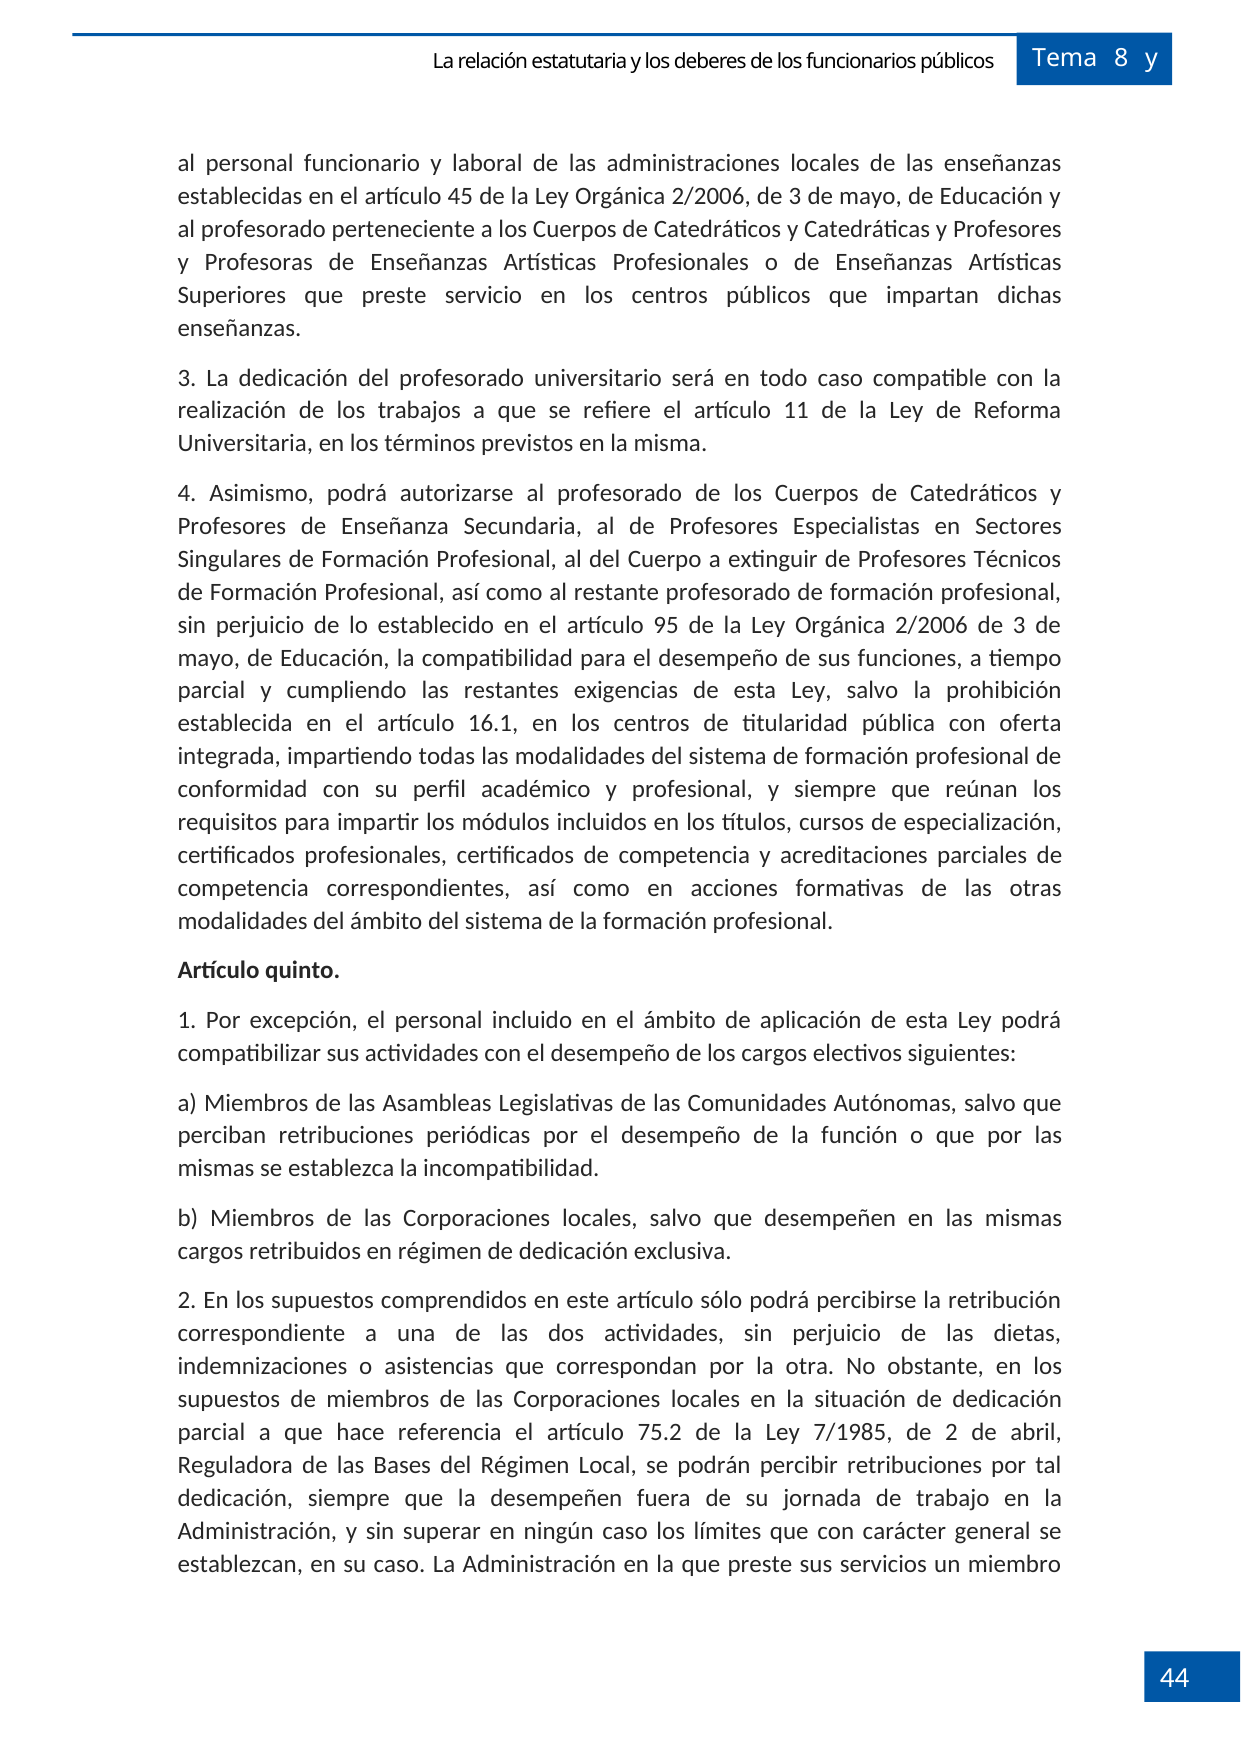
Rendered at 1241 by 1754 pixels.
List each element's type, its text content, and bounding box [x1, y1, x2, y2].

text 4. Asimismo, podrá autorizarse al profesorado de los Cuerpos de Catedráticos y Profesores de Enseñanza Secundaria, al de Profesores Especialistas en Sectores Singulares de Formación Profesional, al del Cuerpo a extinguir de Profesores Técnicos de Formación Profesional, así como al restante profesorado de formación profesional, sin perjuicio de lo establecido en el artículo 95 de la Ley Orgánica 2/2006 de 3 de mayo, de Educación, la compatibilidad para el desempeño de sus funciones, a tiempo parcial y cumpliendo las restantes exigencias de esta Ley, salvo la prohibición establecida en el artículo 16.1, en los centros de titularidad pública con oferta integrada, impartiendo todas las modalidades del sistema de formación profesional de conformidad con su perfil académico y profesional, y siempre que reúnan los requisitos para impartir los módulos incluidos en los títulos, cursos de especialización, certificados profesionales, certificados de competencia y acreditaciones parciales de competencia correspondientes, así como en acciones formativas de las otras modalidades del ámbito del sistema de la formación profesional. [177, 477, 1063, 936]
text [177, 1285, 1063, 1578]
text 3. La dedicación del profesorado universitario será en todo caso compatible con la realización de los trabajos a que se refiere el artículo 11 de la Ley de Reforma Universitaria, en los términos previstos en la misma. [177, 362, 1063, 458]
text a) Miembros de las Asambleas Legislativas de las Comunidades Autónomas, salvo que perciban retribuciones periódicas por el desempeño de la función o que por las mismas se establezca la incompatibilidad. [177, 1087, 1063, 1183]
text 1. Por excepción, el personal incluido en el ámbito de aplicación de esta Ley podrá compatibilizar sus actividades con el desempeño de los cargos electivos siguientes: [177, 1004, 1063, 1068]
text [177, 148, 1063, 343]
text b) Miembros de las Corporaciones locales, salvo que desempeñen en las mismas cargos retribuidos en régimen de dedicación exclusiva. [177, 1202, 1063, 1266]
text Artículo quinto. [177, 955, 1063, 985]
